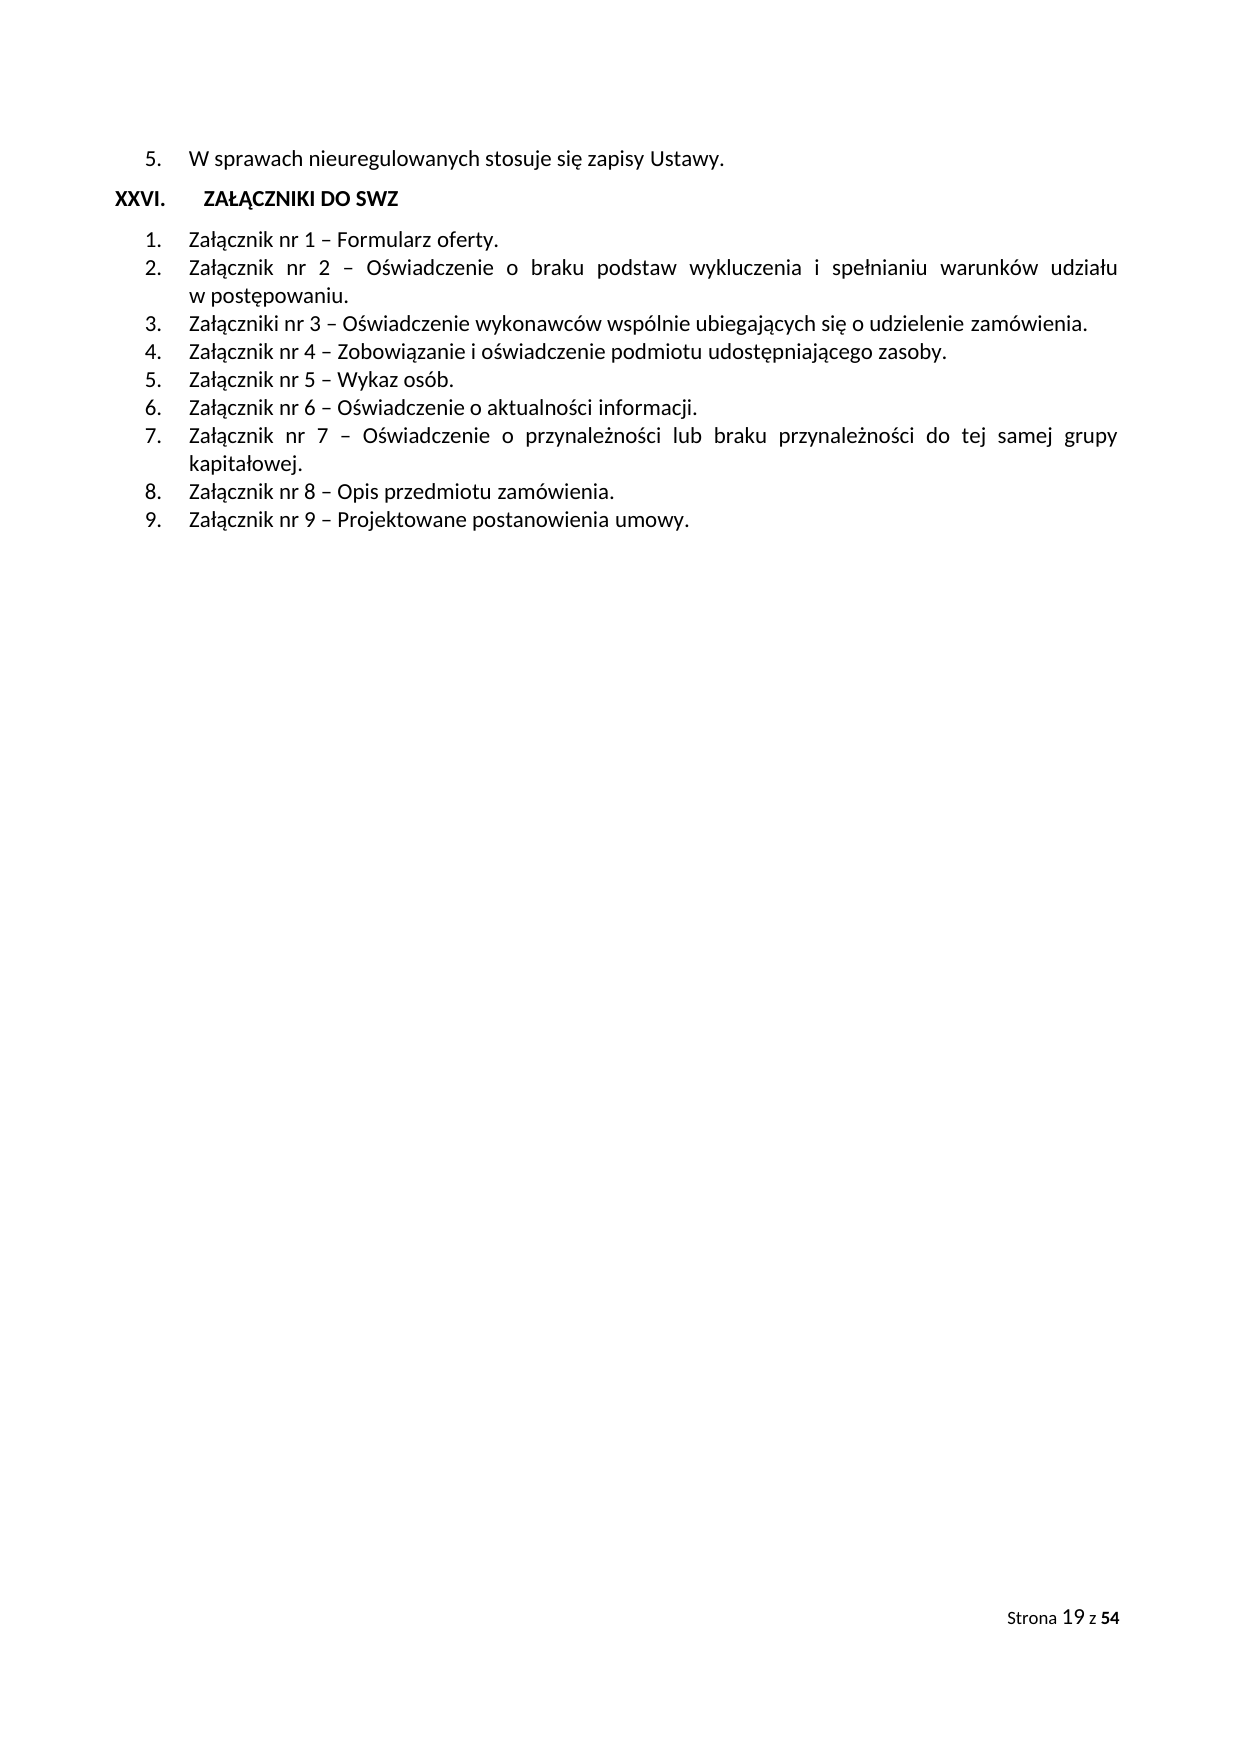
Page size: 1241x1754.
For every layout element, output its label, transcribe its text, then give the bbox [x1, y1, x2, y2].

list Załącznik nr 1 – Formularz oferty. [144, 225, 1090, 253]
list W sprawach nieuregulowanych stosuje się zapisy Ustawy. [144, 144, 1119, 172]
list Załącznik nr 5 – Wykaz osób. [144, 365, 1119, 393]
subtitle ZAŁĄCZNIKI DO SWZ [115, 184, 1119, 212]
list Załącznik nr 4 – Zobowiązanie i oświadczenie podmiotu udostępniającego zasoby. [144, 337, 1119, 365]
list Załącznik nr 7 – Oświadczenie o przynależności lub braku przynależności do tej samej grupy kapitałowej. [144, 421, 1119, 477]
list Załącznik nr 2 – Oświadczenie o braku podstaw wykluczenia i spełnianiu warunków udziału w postępowaniu. [144, 253, 1119, 309]
list Załącznik nr 9 – Projektowane postanowienia umowy. [144, 505, 1119, 533]
list Załącznik nr 6 – Oświadczenie o aktualności informacji. [144, 393, 1119, 421]
list Załącznik nr 8 – Opis przedmiotu zamówienia. [144, 477, 1119, 505]
list Załączniki nr 3 – Oświadczenie wykonawców wspólnie ubiegających się o udzielenie zamówienia. [144, 309, 1119, 337]
